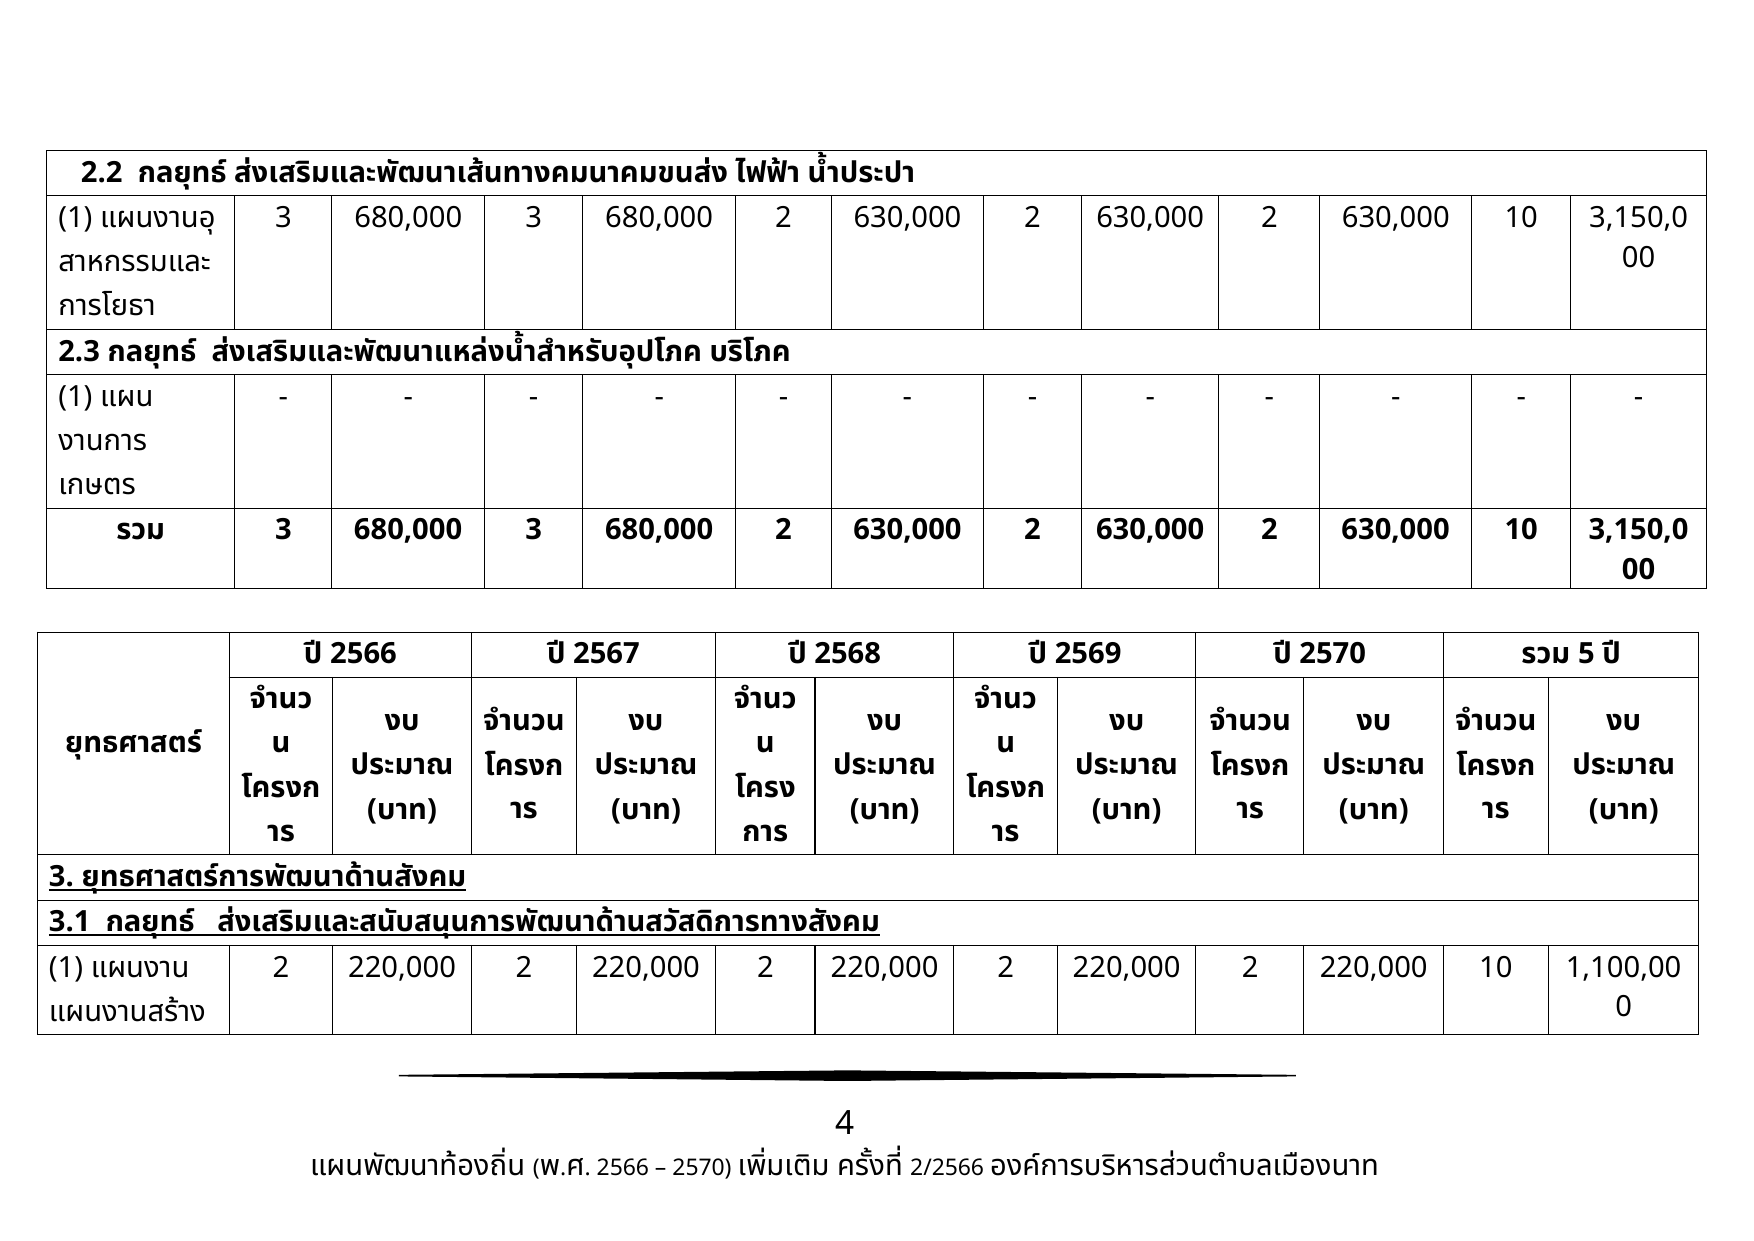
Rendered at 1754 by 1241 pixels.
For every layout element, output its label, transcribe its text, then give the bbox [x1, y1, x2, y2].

table_cell งบประมาณ (บาท) [1058, 678, 1195, 854]
table_cell 680,000 [332, 509, 484, 588]
table_header ปี 2568 [716, 633, 953, 677]
table_cell 630,000 [1320, 196, 1471, 329]
table_cell 10 [1444, 946, 1548, 1034]
table_cell 630,000 [832, 509, 983, 588]
table_cell 2 [736, 196, 831, 329]
table_cell จำนวน โครงการ [1196, 678, 1303, 854]
table_header ปี 2569 [954, 633, 1195, 677]
table_cell - [1082, 375, 1218, 507]
table_cell 2 [1196, 946, 1303, 1034]
table_cell 2 [716, 946, 814, 1034]
table_cell งบประมาณ (บาท) [577, 678, 715, 854]
table_cell 2.2 กลยุทธ์ ส่งเสริมและพัฒนาเส้นทางคมนาคมขนส่ง ไฟฟ้า น้ำประปา [47, 151, 1706, 195]
table_cell 10 [1472, 196, 1570, 329]
table_cell 1,100,000 [1549, 946, 1698, 1034]
table_cell 3 [235, 196, 331, 329]
table_cell 3 [485, 196, 582, 329]
table_cell (1) แผนงานการเกษตร [47, 375, 234, 507]
table_cell จำนวน โครงการ [472, 678, 576, 854]
table_cell - [1472, 375, 1570, 507]
table_cell 680,000 [332, 196, 484, 329]
table_cell 2 [954, 946, 1057, 1034]
table_header รวม 5 ปี [1444, 633, 1698, 677]
table_cell - [1320, 375, 1471, 507]
table_cell - [332, 375, 484, 507]
table_cell 630,000 [1082, 196, 1218, 329]
table_cell - [736, 375, 831, 507]
table_header ปี 2570 [1196, 633, 1443, 677]
table_cell - [583, 375, 735, 507]
table_cell 3 [235, 509, 331, 588]
table_cell 2 [1219, 509, 1319, 588]
table_cell - [235, 375, 331, 507]
table_cell 220,000 [333, 946, 471, 1034]
table_cell 2 [984, 196, 1081, 329]
table_cell 10 [1472, 509, 1570, 588]
table_cell งบประมาณ (บาท) [1549, 678, 1698, 854]
table_cell - [485, 375, 582, 507]
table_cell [38, 946, 229, 1034]
table_cell 3,150,000 [1571, 509, 1706, 588]
table_cell 680,000 [583, 196, 735, 329]
table_cell งบประมาณ (บาท) [1304, 678, 1443, 854]
table_cell 630,000 [832, 196, 983, 329]
table_cell 2 [1219, 196, 1319, 329]
table_cell งบประมาณ (บาท) [816, 678, 953, 854]
table_cell 630,000 [1320, 509, 1471, 588]
table_header ปี 2566 [230, 633, 471, 677]
table_header ปี 2567 [472, 633, 715, 677]
table_cell 3,150,000 [1571, 196, 1706, 329]
table_cell (1) แผนงานอุสาหกรรมและการโยธา [47, 196, 234, 329]
table_cell รวม [47, 509, 234, 588]
table_cell งบประมาณ (บาท) [333, 678, 471, 854]
table_cell - [1219, 375, 1319, 507]
table_cell 220,000 [1304, 946, 1443, 1034]
table_cell จำนวน โครงการ [954, 678, 1057, 854]
table_cell 2.3 กลยุทธ์ ส่งเสริมและพัฒนาแหล่งน้ำสำหรับอุปโภค บริโภค [47, 330, 1706, 374]
table_cell 220,000 [816, 946, 953, 1034]
table_cell จำนวน โครงการ [1444, 678, 1548, 854]
table_cell จำนวน โครงการ [230, 678, 332, 854]
table_cell 3.1 กลยุทธ์ ส่งเสริมและสนับสนุนการพัฒนาด้านสวัสดิการทางสังคม [38, 901, 1698, 945]
table_cell 2 [230, 946, 332, 1034]
table_cell - [832, 375, 983, 507]
table_cell จำนวน โครงการ [716, 678, 814, 854]
table_cell 2 [472, 946, 576, 1034]
table_cell 3 [485, 509, 582, 588]
table_cell 3. ยุทธศาสตร์การพัฒนาด้านสังคม [38, 855, 1698, 899]
table_cell 220,000 [1058, 946, 1195, 1034]
table_header ยุทธศาสตร์ [38, 633, 229, 854]
table_cell 630,000 [1082, 509, 1218, 588]
table_cell 680,000 [583, 509, 735, 588]
table_cell 2 [984, 509, 1081, 588]
table_cell 2 [736, 509, 831, 588]
table_cell - [984, 375, 1081, 507]
table_cell - [1571, 375, 1706, 507]
table_cell 220,000 [577, 946, 715, 1034]
